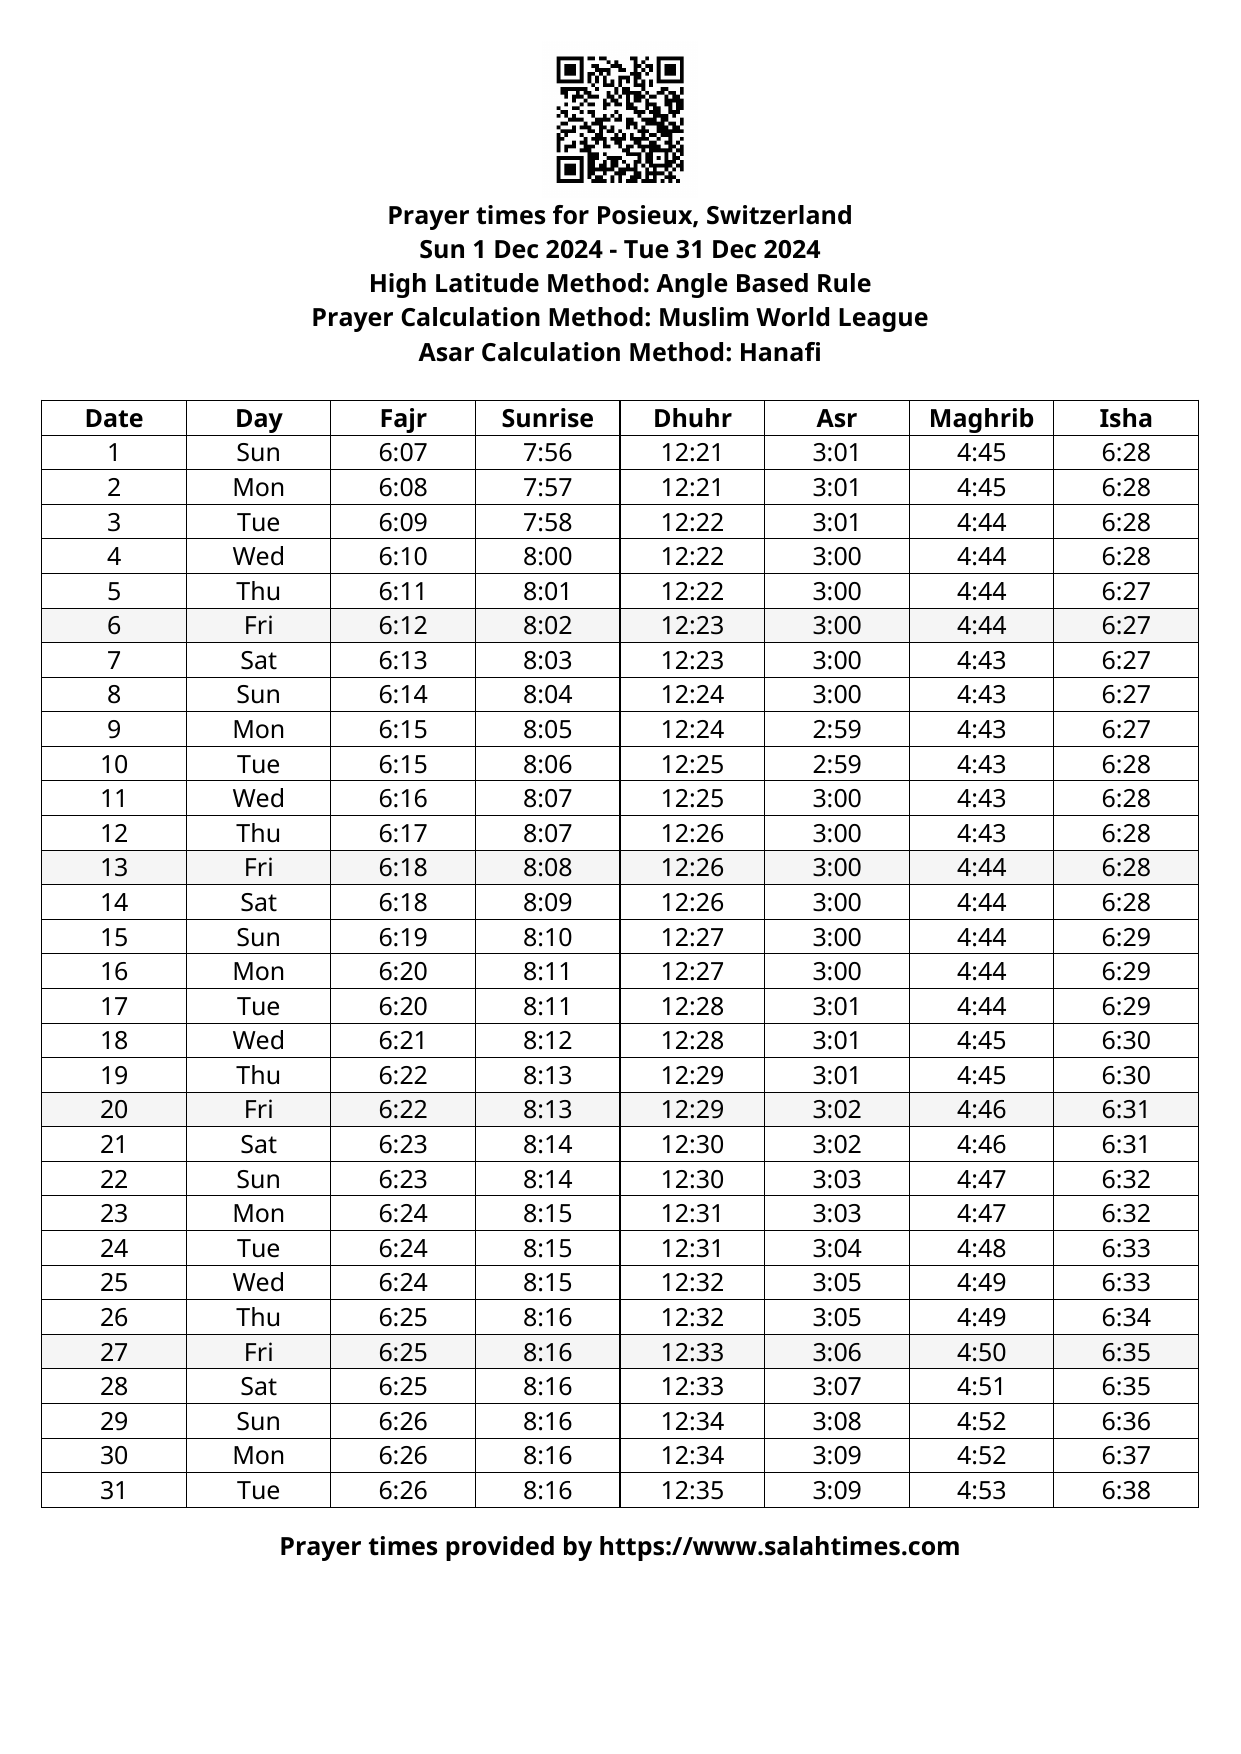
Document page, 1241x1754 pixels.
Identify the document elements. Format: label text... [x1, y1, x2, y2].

table_cell 28 [42, 1369, 186, 1403]
table_cell 6:28 [1054, 470, 1198, 504]
table_cell 8:01 [476, 574, 619, 607]
table_cell 8:09 [476, 885, 619, 919]
table_cell 4:44 [910, 989, 1053, 1022]
table_header Dhuhr [621, 401, 764, 434]
picture [542, 41, 699, 198]
table_cell 6:38 [1054, 1473, 1198, 1507]
table_cell 6:35 [1054, 1369, 1198, 1403]
table_cell 6:15 [331, 712, 475, 746]
table_cell 6:13 [331, 643, 475, 677]
table_cell 12:25 [621, 781, 764, 815]
table_cell 12:21 [621, 436, 764, 469]
table_cell 3:03 [765, 1196, 909, 1230]
table_cell 6:28 [1054, 885, 1198, 919]
table_cell 8:11 [476, 954, 619, 988]
text Prayer times provided by https://www.salahtimes.com [42, 1528, 1198, 1563]
table_cell 12:22 [621, 539, 764, 573]
table_cell Sat [187, 885, 330, 919]
table_cell Thu [187, 574, 330, 607]
table_cell 8:03 [476, 643, 619, 677]
table_cell 4:44 [910, 539, 1053, 573]
table_cell 12:30 [621, 1127, 764, 1161]
table_cell 8:13 [476, 1093, 619, 1126]
table_cell 6 [42, 609, 186, 642]
table_cell Sun [187, 678, 330, 711]
table_cell 4:43 [910, 781, 1053, 815]
table_cell 4:44 [910, 920, 1053, 953]
table_cell 12:27 [621, 920, 764, 953]
table_cell 8:12 [476, 1024, 619, 1057]
table_cell 4:43 [910, 678, 1053, 711]
table_cell 6:32 [1054, 1196, 1198, 1230]
table_cell 8:16 [476, 1404, 619, 1437]
table_cell 12:33 [621, 1369, 764, 1403]
table_cell 8:15 [476, 1231, 619, 1264]
table_cell 8:05 [476, 712, 619, 746]
table_cell 3:05 [765, 1300, 909, 1334]
table_cell 3:00 [765, 781, 909, 815]
table_cell 6:14 [331, 678, 475, 711]
table_cell 15 [42, 920, 186, 953]
table_cell 20 [42, 1093, 186, 1126]
text Prayer Calculation Method: Muslim World League [42, 300, 1198, 334]
table_cell 6:24 [331, 1266, 475, 1299]
table_cell 6:34 [1054, 1300, 1198, 1334]
table_cell 5 [42, 574, 186, 607]
table_cell 3:01 [765, 436, 909, 469]
table_cell 6:18 [331, 885, 475, 919]
table_cell 6:33 [1054, 1231, 1198, 1264]
table_cell 6:23 [331, 1162, 475, 1195]
table_cell 24 [42, 1231, 186, 1264]
table_cell 31 [42, 1473, 186, 1507]
table_cell 3:04 [765, 1231, 909, 1264]
table_cell 6:22 [331, 1058, 475, 1092]
table_cell 4:43 [910, 643, 1053, 677]
table_cell 4:44 [910, 954, 1053, 988]
table_cell 6:28 [1054, 747, 1198, 780]
table_cell 8:00 [476, 539, 619, 573]
table_header Date [42, 401, 186, 434]
table_cell Tue [187, 1231, 330, 1264]
table_cell 3:09 [765, 1439, 909, 1472]
table_cell 6:27 [1054, 643, 1198, 677]
table_cell 3:09 [765, 1473, 909, 1507]
table_cell 4:53 [910, 1473, 1053, 1507]
table_cell 12:26 [621, 851, 764, 884]
table_cell 12:29 [621, 1093, 764, 1126]
table_cell 12:24 [621, 712, 764, 746]
text Prayer times for Posieux, Switzerland [42, 198, 1198, 232]
table_cell 14 [42, 885, 186, 919]
table_cell 3:01 [765, 989, 909, 1022]
table_cell 3:08 [765, 1404, 909, 1437]
table_cell 4:44 [910, 609, 1053, 642]
table_cell 8:07 [476, 816, 619, 849]
table_cell 6:26 [331, 1439, 475, 1472]
table_cell 19 [42, 1058, 186, 1092]
table_cell 23 [42, 1196, 186, 1230]
table_cell 3:02 [765, 1127, 909, 1161]
table_cell 6:18 [331, 851, 475, 884]
table_cell 12:28 [621, 989, 764, 1022]
table_cell 12:22 [621, 505, 764, 538]
table_cell 6:29 [1054, 989, 1198, 1022]
table_cell 6:19 [331, 920, 475, 953]
table_cell 3:00 [765, 609, 909, 642]
table_cell 7:57 [476, 470, 619, 504]
table_cell 16 [42, 954, 186, 988]
table_cell 6:33 [1054, 1266, 1198, 1299]
table_cell Thu [187, 1058, 330, 1092]
table_cell 6:23 [331, 1127, 475, 1161]
table_cell 8:16 [476, 1300, 619, 1334]
table_cell 6:16 [331, 781, 475, 815]
table_cell 6:27 [1054, 609, 1198, 642]
table_cell 8:14 [476, 1127, 619, 1161]
table_cell 21 [42, 1127, 186, 1161]
table_cell 3:07 [765, 1369, 909, 1403]
table_cell 26 [42, 1300, 186, 1334]
table_cell 8 [42, 678, 186, 711]
text High Latitude Method: Angle Based Rule [42, 266, 1198, 300]
table_cell 6:30 [1054, 1058, 1198, 1092]
table_cell 8:06 [476, 747, 619, 780]
table_cell Sun [187, 436, 330, 469]
table_cell 6:17 [331, 816, 475, 849]
table_cell 7:56 [476, 436, 619, 469]
table_cell 7:58 [476, 505, 619, 538]
table_header Fajr [331, 401, 475, 434]
table_cell 12:28 [621, 1024, 764, 1057]
table_cell 4:43 [910, 747, 1053, 780]
table_cell 6:28 [1054, 436, 1198, 469]
table_cell 12 [42, 816, 186, 849]
table_cell 3:00 [765, 920, 909, 953]
table_cell Mon [187, 954, 330, 988]
table_cell 4 [42, 539, 186, 573]
table_cell 3:00 [765, 851, 909, 884]
table_cell Tue [187, 747, 330, 780]
table_cell Mon [187, 1439, 330, 1472]
table_cell 6:31 [1054, 1127, 1198, 1161]
table_cell 6:36 [1054, 1404, 1198, 1437]
table_cell 6:28 [1054, 816, 1198, 849]
table_cell Wed [187, 539, 330, 573]
table_cell 6:15 [331, 747, 475, 780]
table_cell 3:00 [765, 885, 909, 919]
table_cell 27 [42, 1335, 186, 1368]
table_cell 3:01 [765, 1058, 909, 1092]
table_cell 6:25 [331, 1369, 475, 1403]
table_cell 22 [42, 1162, 186, 1195]
table_cell 12:30 [621, 1162, 764, 1195]
table_cell 12:29 [621, 1058, 764, 1092]
table_cell 12:31 [621, 1231, 764, 1264]
table_cell Wed [187, 1024, 330, 1057]
table_cell 6:27 [1054, 678, 1198, 711]
table_cell 12:25 [621, 747, 764, 780]
table_cell 3:00 [765, 954, 909, 988]
table_header Maghrib [910, 401, 1053, 434]
table_cell 12:34 [621, 1404, 764, 1437]
table_cell 6:20 [331, 989, 475, 1022]
table_cell 6:27 [1054, 712, 1198, 746]
table_cell 6:25 [331, 1335, 475, 1368]
text Asar Calculation Method: Hanafi [42, 334, 1198, 368]
table_cell 8:16 [476, 1439, 619, 1472]
table_cell 17 [42, 989, 186, 1022]
table_header Sunrise [476, 401, 619, 434]
table_cell 3:00 [765, 574, 909, 607]
table_cell 7 [42, 643, 186, 677]
table_cell 4:45 [910, 436, 1053, 469]
table_cell 6:24 [331, 1196, 475, 1230]
table_cell 12:23 [621, 609, 764, 642]
table_header Day [187, 401, 330, 434]
table_cell 6:32 [1054, 1162, 1198, 1195]
table_cell 4:43 [910, 712, 1053, 746]
table_cell Tue [187, 1473, 330, 1507]
table_cell 6:08 [331, 470, 475, 504]
table_cell 8:07 [476, 781, 619, 815]
table_cell 6:28 [1054, 781, 1198, 815]
table_cell 8:16 [476, 1473, 619, 1507]
table_cell 18 [42, 1024, 186, 1057]
table_cell Sun [187, 1162, 330, 1195]
table_cell 6:09 [331, 505, 475, 538]
table_cell 3:05 [765, 1266, 909, 1299]
table_cell 4:48 [910, 1231, 1053, 1264]
table_cell 3:00 [765, 678, 909, 711]
table_cell Wed [187, 1266, 330, 1299]
table_cell 4:45 [910, 1058, 1053, 1092]
table_cell 29 [42, 1404, 186, 1437]
table_cell 4:46 [910, 1127, 1053, 1161]
table_cell 2:59 [765, 747, 909, 780]
table_cell 4:45 [910, 470, 1053, 504]
table_cell 6:07 [331, 436, 475, 469]
table_cell 25 [42, 1266, 186, 1299]
table_cell 6:30 [1054, 1024, 1198, 1057]
table_cell 9 [42, 712, 186, 746]
table_cell 3 [42, 505, 186, 538]
table_cell 3:01 [765, 505, 909, 538]
table_cell 6:20 [331, 954, 475, 988]
table_cell 30 [42, 1439, 186, 1472]
table_cell 10 [42, 747, 186, 780]
table_cell 3:02 [765, 1093, 909, 1126]
table_cell Mon [187, 1196, 330, 1230]
table_cell 8:16 [476, 1369, 619, 1403]
table_cell Sun [187, 920, 330, 953]
table_cell 8:14 [476, 1162, 619, 1195]
table_cell 2 [42, 470, 186, 504]
table_cell Sat [187, 1369, 330, 1403]
table_cell 12:33 [621, 1335, 764, 1368]
table_cell 4:43 [910, 816, 1053, 849]
table_cell Tue [187, 505, 330, 538]
table_header Isha [1054, 401, 1198, 434]
table_cell Fri [187, 1335, 330, 1368]
table_cell 4:44 [910, 851, 1053, 884]
table_cell 4:51 [910, 1369, 1053, 1403]
table_cell 13 [42, 851, 186, 884]
table_header Asr [765, 401, 909, 434]
table_cell 4:50 [910, 1335, 1053, 1368]
table_cell 4:49 [910, 1300, 1053, 1334]
table_cell 8:13 [476, 1058, 619, 1092]
table_cell Thu [187, 816, 330, 849]
table_cell 4:52 [910, 1404, 1053, 1437]
table_cell 6:35 [1054, 1335, 1198, 1368]
table_cell 6:24 [331, 1231, 475, 1264]
table_cell 12:34 [621, 1439, 764, 1472]
table_cell 6:12 [331, 609, 475, 642]
table_cell 6:37 [1054, 1439, 1198, 1472]
table_cell 8:16 [476, 1335, 619, 1368]
table_cell 6:25 [331, 1300, 475, 1334]
table_cell Wed [187, 781, 330, 815]
table_cell 3:01 [765, 470, 909, 504]
table_cell Thu [187, 1300, 330, 1334]
table_cell 3:06 [765, 1335, 909, 1368]
table_cell Sat [187, 643, 330, 677]
table_cell 3:00 [765, 816, 909, 849]
table_cell 6:21 [331, 1024, 475, 1057]
table_cell 6:10 [331, 539, 475, 573]
table_cell 6:29 [1054, 920, 1198, 953]
table_cell 12:26 [621, 816, 764, 849]
table_cell 12:31 [621, 1196, 764, 1230]
table_cell 12:32 [621, 1266, 764, 1299]
table_cell 8:04 [476, 678, 619, 711]
table_cell 6:26 [331, 1404, 475, 1437]
table_cell 8:15 [476, 1266, 619, 1299]
table_cell 6:26 [331, 1473, 475, 1507]
table_cell 6:22 [331, 1093, 475, 1126]
table_cell 12:24 [621, 678, 764, 711]
table_cell 4:44 [910, 885, 1053, 919]
table_cell 4:44 [910, 505, 1053, 538]
table_cell 4:45 [910, 1024, 1053, 1057]
table_cell 8:15 [476, 1196, 619, 1230]
table_cell 6:11 [331, 574, 475, 607]
table_cell 8:08 [476, 851, 619, 884]
table_cell 4:47 [910, 1196, 1053, 1230]
table_cell 8:02 [476, 609, 619, 642]
table_cell 12:27 [621, 954, 764, 988]
table_cell 3:01 [765, 1024, 909, 1057]
table_cell Fri [187, 609, 330, 642]
table_cell Mon [187, 712, 330, 746]
table_cell Mon [187, 470, 330, 504]
table_cell 4:44 [910, 574, 1053, 607]
table_cell 6:31 [1054, 1093, 1198, 1126]
table_cell 12:32 [621, 1300, 764, 1334]
table_cell 4:47 [910, 1162, 1053, 1195]
table_cell 2:59 [765, 712, 909, 746]
table_cell 12:35 [621, 1473, 764, 1507]
table_cell 3:00 [765, 643, 909, 677]
table_cell 3:00 [765, 539, 909, 573]
table_cell 4:49 [910, 1266, 1053, 1299]
table_cell 6:28 [1054, 505, 1198, 538]
table_cell 12:26 [621, 885, 764, 919]
table_cell 6:28 [1054, 851, 1198, 884]
table_cell 12:22 [621, 574, 764, 607]
table_cell 4:52 [910, 1439, 1053, 1472]
text Sun 1 Dec 2024 - Tue 31 Dec 2024 [42, 232, 1198, 266]
table_cell 6:29 [1054, 954, 1198, 988]
table_cell 12:23 [621, 643, 764, 677]
table_cell 6:27 [1054, 574, 1198, 607]
table_cell 1 [42, 436, 186, 469]
table_cell 12:21 [621, 470, 764, 504]
table_cell 3:03 [765, 1162, 909, 1195]
table_cell Tue [187, 989, 330, 1022]
table_cell 11 [42, 781, 186, 815]
table_cell Fri [187, 1093, 330, 1126]
table_cell 8:11 [476, 989, 619, 1022]
table_cell Sun [187, 1404, 330, 1437]
table_cell Sat [187, 1127, 330, 1161]
table_cell 4:46 [910, 1093, 1053, 1126]
table_cell Fri [187, 851, 330, 884]
table_cell 6:28 [1054, 539, 1198, 573]
table_cell 8:10 [476, 920, 619, 953]
